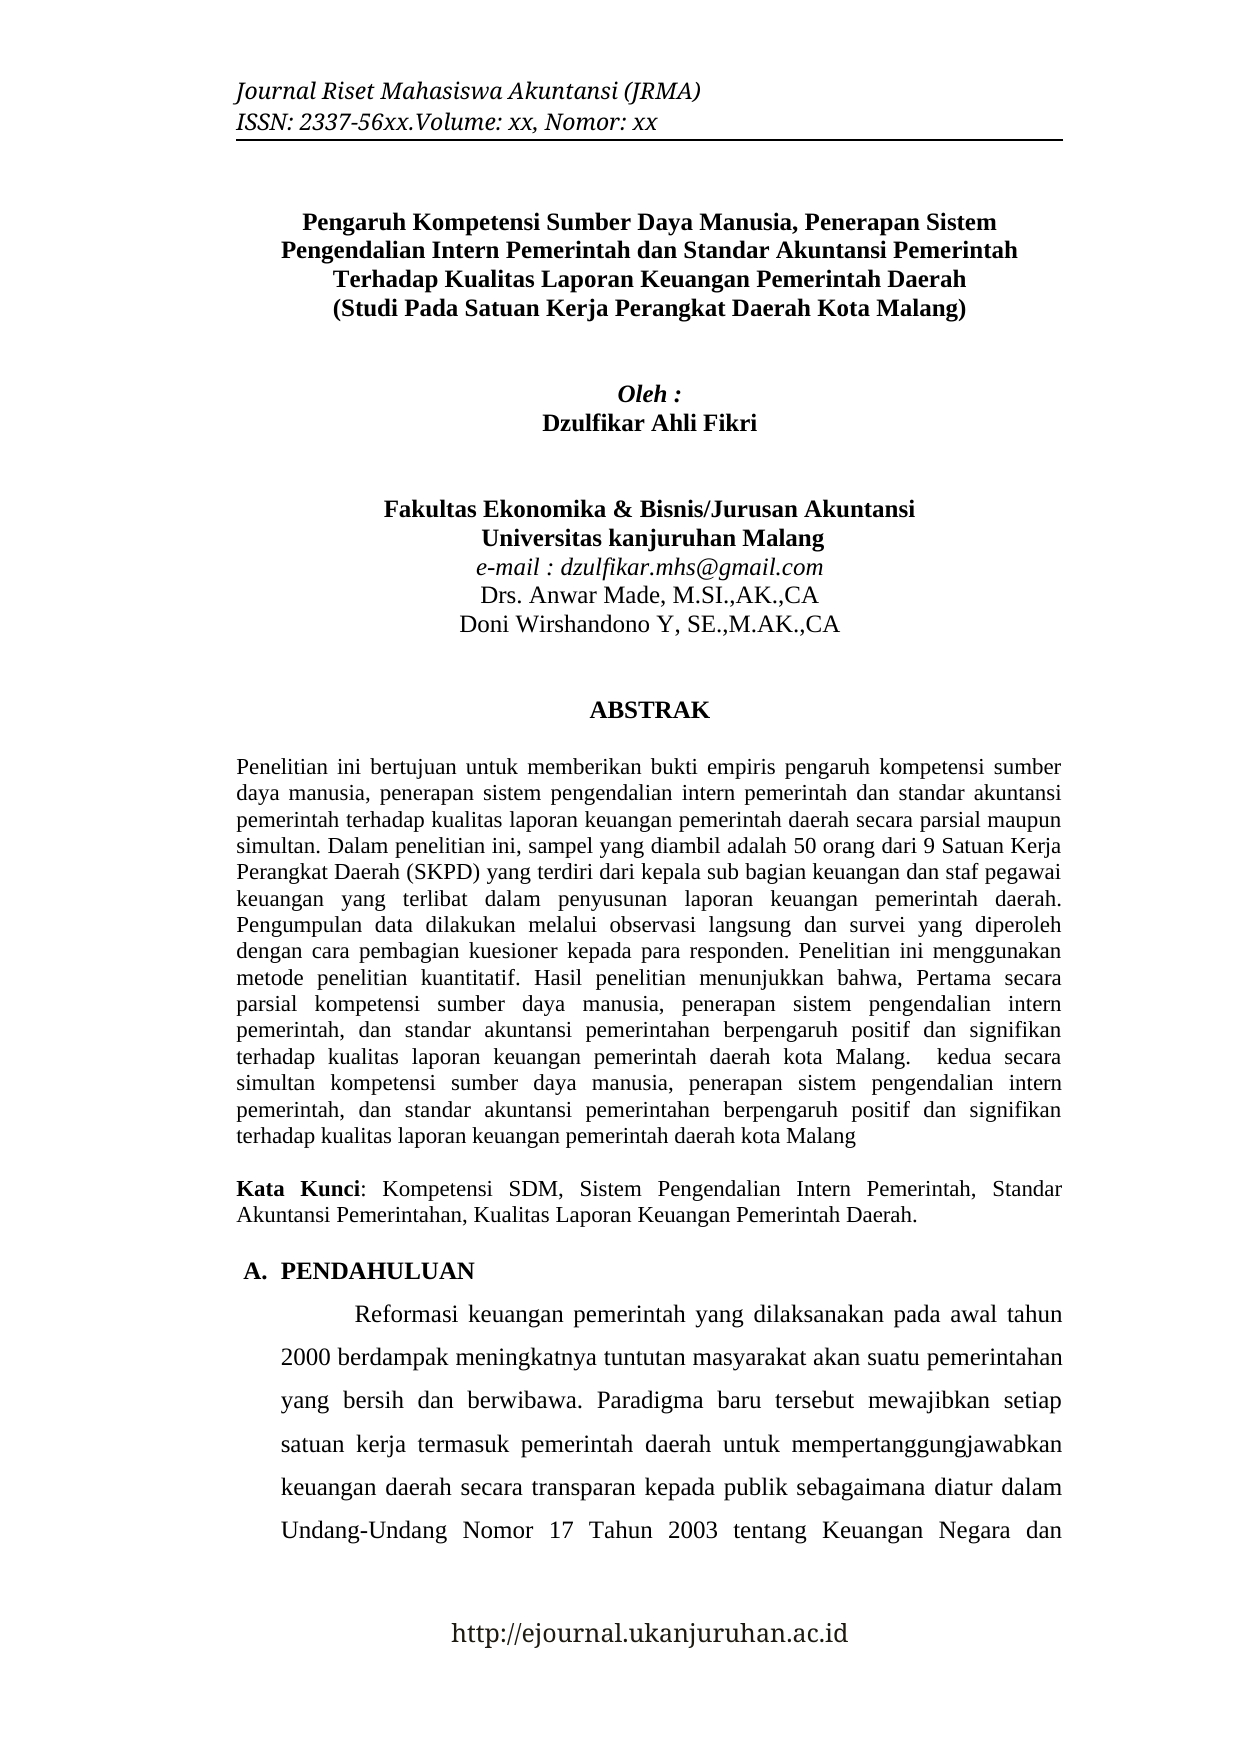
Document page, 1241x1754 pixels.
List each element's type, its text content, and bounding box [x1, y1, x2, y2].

text Pengaruh Kompetensi Sumber Daya Manusia, Penerapan Sistem Pengendalian Intern Pemerintah dan Standar Akuntansi Pemerintah Terhadap Kualitas Laporan Keuangan Pemerintah Daerah [236, 207, 1063, 293]
text Fakultas Ekonomika & Bisnis/Jurusan Akuntansi [236, 494, 1063, 523]
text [281, 1299, 1063, 1544]
text Doni Wirshandono Y, SE.,M.AK.,CA [236, 609, 1063, 638]
text Universitas kanjuruhan Malang [236, 523, 1063, 552]
text Dzulfikar Ahli Fikri [236, 408, 1063, 437]
text Penelitian ini bertujuan untuk memberikan bukti empiris pengaruh kompetensi sumber daya manusia, penerapan sistem pengendalian intern pemerintah dan standar akuntansi pemerintah terhadap kualitas laporan keuangan pemerintah daerah secara parsial maupun simultan. Dalam penelitian ini, sampel yang diambil adalah 50 orang dari 9 Satuan Kerja Perangkat Daerah (SKPD) yang terdiri dari kepala sub bagian keuangan dan staf pegawai keuangan yang terlibat dalam penyusunan laporan keuangan pemerintah daerah. Pengumpulan data dilakukan melalui observasi langsung dan survei yang diperoleh dengan cara pembagian kuesioner kepada para responden. Penelitian ini menggunakan metode penelitian kuantitatif. Hasil penelitian menunjukkan bahwa, Pertama secara parsial kompetensi sumber daya manusia, penerapan sistem pengendalian intern pemerintah, dan standar akuntansi pemerintahan berpengaruh positif dan signifikan terhadap kualitas laporan keuangan pemerintah daerah kota Malang. kedua secara simultan kompetensi sumber daya manusia, penerapan sistem pengendalian intern pemerintah, dan standar akuntansi pemerintahan berpengaruh positif dan signifikan terhadap kualitas laporan keuangan pemerintah daerah kota Malang [236, 753, 1063, 1148]
text Drs. Anwar Made, M.SI.,AK.,CA [236, 581, 1063, 609]
text e-mail : dzulfikar.mhs@gmail.com [236, 552, 1063, 581]
list PENDAHULUAN [243, 1256, 1063, 1285]
text Oleh : [236, 379, 1063, 408]
text (Studi Pada Satuan Kerja Perangkat Daerah Kota Malang) [236, 293, 1063, 322]
text Kata Kunci: Kompetensi SDM, Sistem Pengendalian Intern Pemerintah, Standar Akuntansi Pemerintahan, Kualitas Laporan Keuangan Pemerintah Daerah. [236, 1175, 1063, 1227]
text ABSTRAK [236, 696, 1063, 724]
